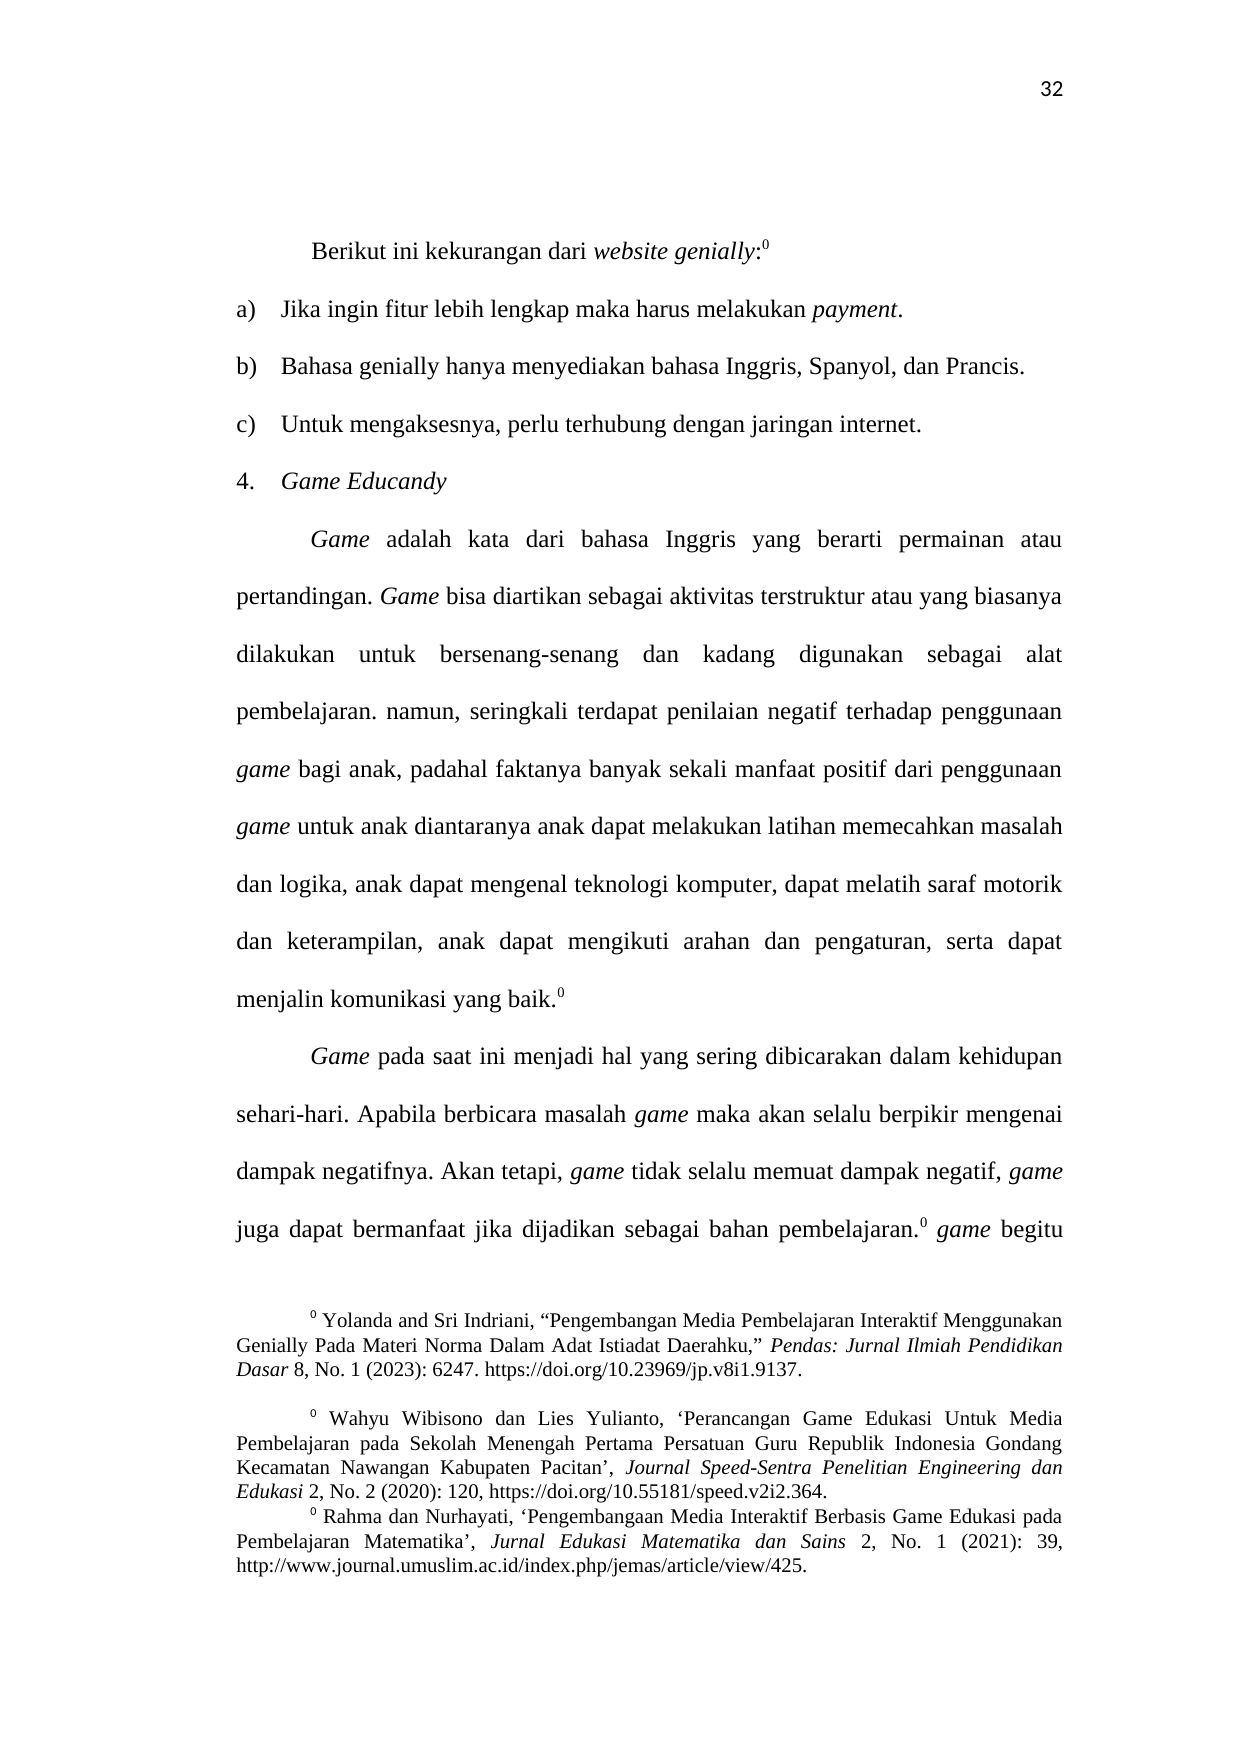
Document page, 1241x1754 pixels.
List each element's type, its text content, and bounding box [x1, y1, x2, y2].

text c) Untuk mengaksesnya, perlu terhubung dengan jaringan internet. [236, 409, 1063, 437]
list Game adalah kata dari bahasa Inggris yang berarti permainan atau pertandingan. Game bisa diartikan sebagai aktivitas terstruktur atau yang biasanya dilakukan untuk bersenang-senang dan kadang digunakan sebagai alat pembelajaran. namun, seringkali terdapat penilaian negatif terhadap penggunaan game bagi anak, padahal faktanya banyak sekali manfaat positif dari penggunaan game untuk anak diantaranya anak dapat melakukan latihan memecahkan masalah dan logika, anak dapat mengenal teknologi komputer, dapat melatih saraf motorik dan keterampilan, anak dapat mengikuti arahan dan pengaturan, serta dapat menjalin komunikasi yang baik. [236, 524, 1063, 1012]
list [236, 1041, 1063, 1242]
text b) Bahasa genially hanya menyediakan bahasa Inggris, Spanyol, dan Prancis. [236, 351, 1063, 380]
list Berikut ini kekurangan dari website genially: [311, 236, 1063, 265]
list Game Educandy [236, 466, 1063, 495]
text a) Jika ingin fitur lebih lengkap maka harus melakukan payment. [236, 294, 1063, 322]
